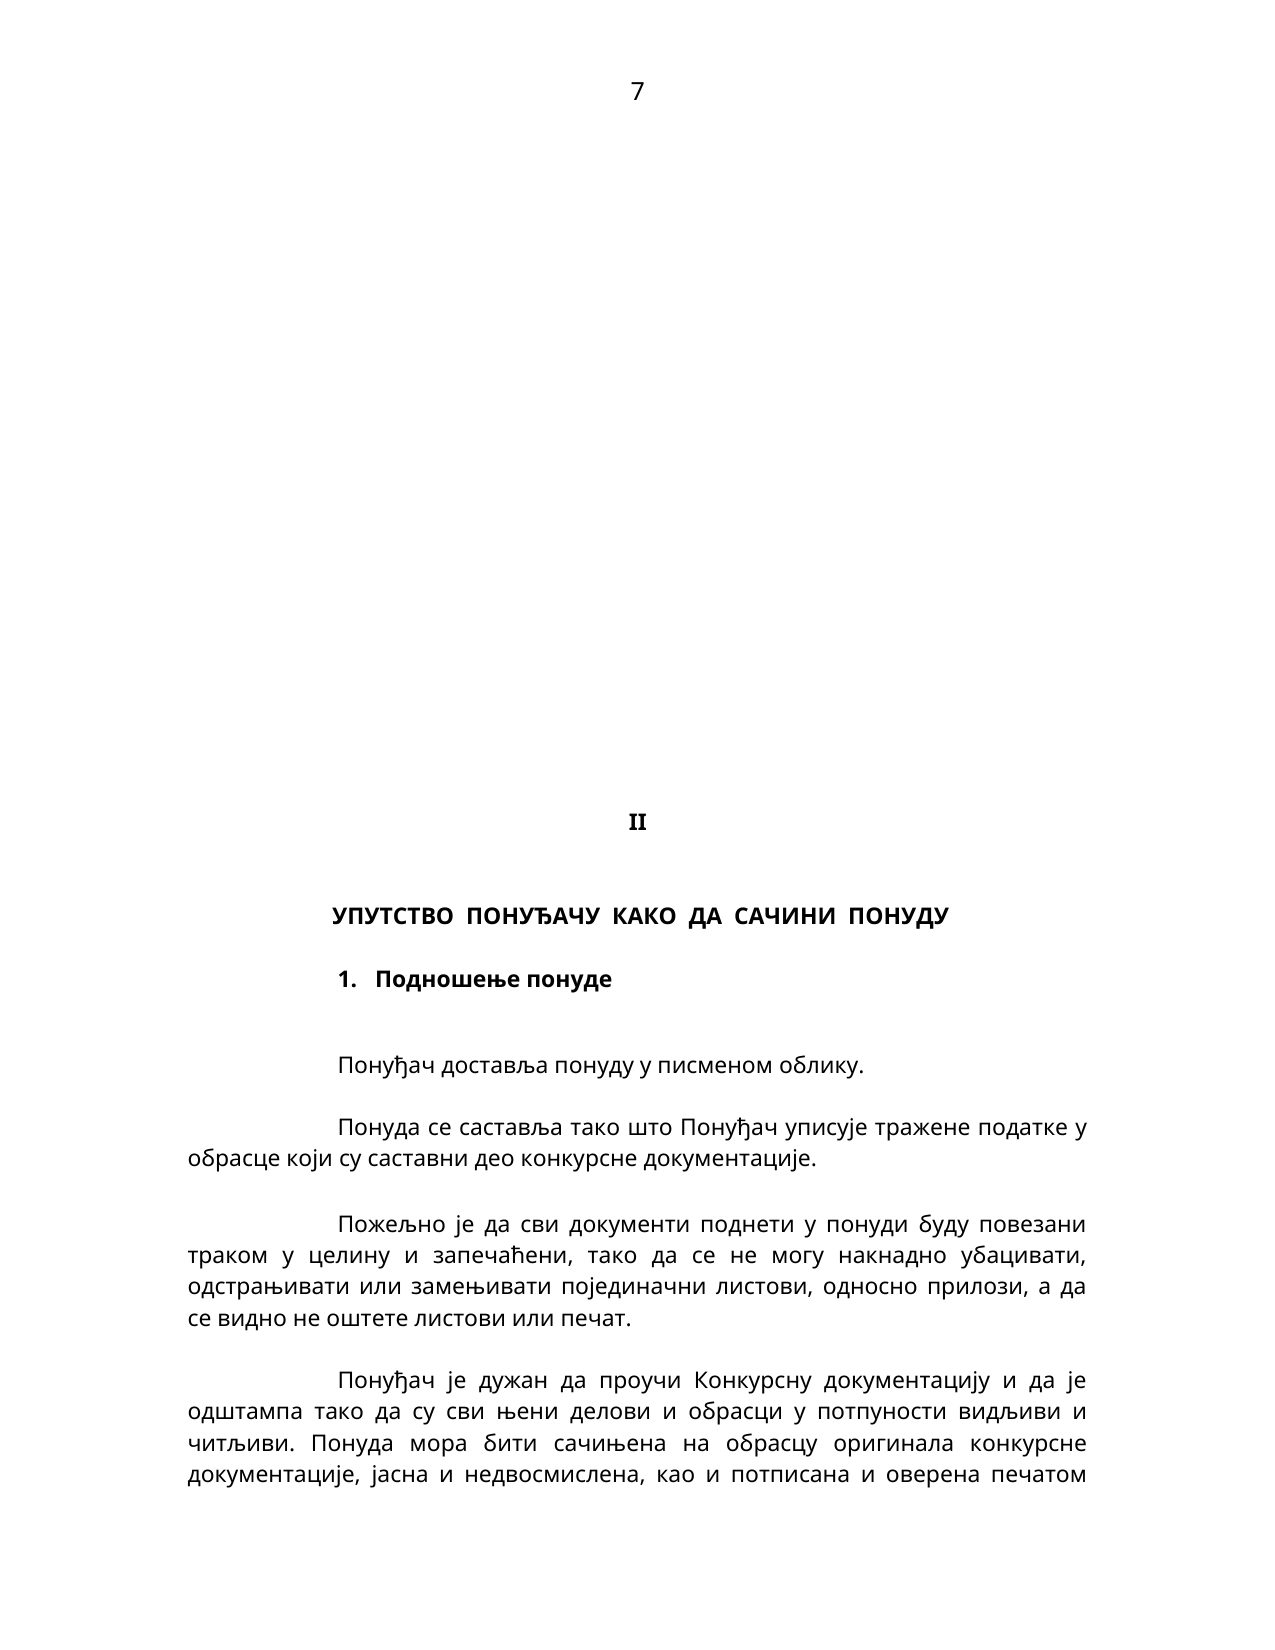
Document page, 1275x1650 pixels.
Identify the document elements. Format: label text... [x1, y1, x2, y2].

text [187, 1364, 1088, 1489]
text Понуда се саставља тако што Понуђач уписује тражене податке у обрасце који су саставни део конкурсне документације. [187, 1111, 1088, 1174]
text II [187, 806, 1088, 837]
text Понуђач доставља понуду у писменом облику. [337, 1049, 1088, 1080]
text УПУТСТВО ПОНУЂАЧУ КАКО ДА САЧИНИ ПОНУДУ [187, 900, 1088, 931]
text Пожељно је да сви документи поднети у понуди буду повезани траком у целину и запечаћени, тако да се не могу накнадно убацивати, одстрањивати или замењивати појединачни листови, односно прилози, а да се видно не оштете листови или печат. [187, 1208, 1088, 1333]
list Подношење понуде [337, 962, 1088, 994]
